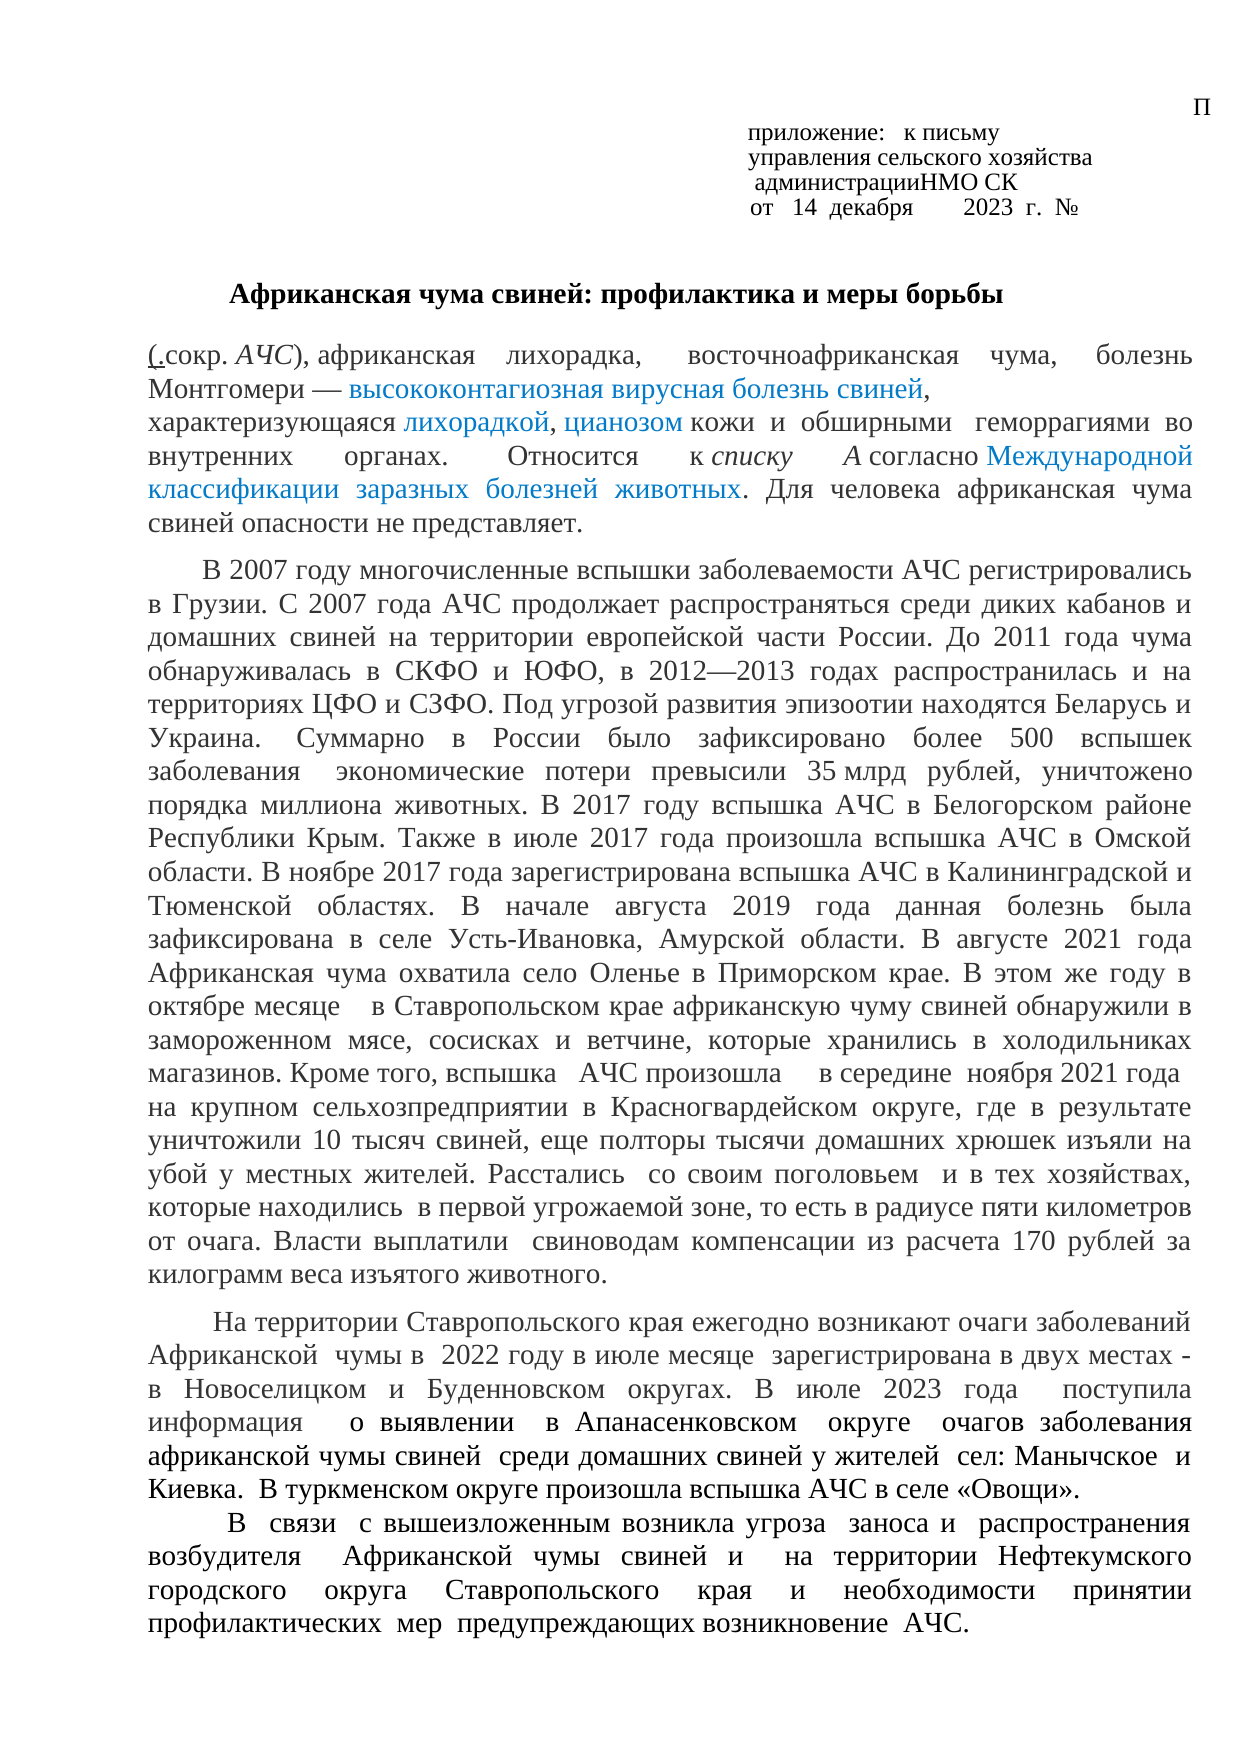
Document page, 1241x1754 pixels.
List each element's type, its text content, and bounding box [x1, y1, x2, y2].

text В связи с вышеизложенным возникла угроза заноса и распространения возбудителя Африканской чумы свиней и на территории Нефтекумского городского округа Ставропольского края и необходимости принятии профилактических мер предупреждающих возникновение АЧС. [148, 1505, 1193, 1639]
text П приложение: к письму [148, 95, 1193, 145]
text На территории Ставропольского края ежегодно возникают очаги заболеваний Африканской чумы в 2022 году в июле месяце зарегистрирована в двух местах - в Новоселицком и Буденновском округах. В июле 2023 года поступила информация о выявлении в Апанасенковском округе очагов заболевания африканской чумы свиней среди домашних свиней у жителей сел: Манычское и Киевка. В туркменском округе произошла вспышка АЧС в селе «Овощи». [148, 1304, 1193, 1505]
text Африканская чума свиней: профилактика и меры борьбы [148, 276, 1193, 310]
text В 2007 году многочисленные вспышки заболеваемости АЧС регистрировались в Грузии. С 2007 года АЧС продолжает распространяться среди диких кабанов и домашних свиней на территории европейской части России. До 2011 года чума обнаруживалась в СКФО и ЮФО, в 2012—2013 годах распространилась и на территориях ЦФО и СЗФО. Под угрозой развития эпизоотии находятся Беларусь и Украина. Суммарно в России было зафиксировано более 500 вспышек заболевания экономические потери превысили 35 млрд рублей, уничтожено порядка миллиона животных. В 2017 году вспышка АЧС в Белогорском районе Республики Крым. Также в июле 2017 года произошла вспышка АЧС в Омской области. В ноябре 2017 года зарегистрирована вспышка АЧС в Калининградской и Тюменской областях. В начале августа 2019 года данная болезнь была зафиксирована в селе Усть-Ивановка, Амурской области. В августе 2021 года Африканская чума охватила село Оленье в Приморском крае. В этом же году в октябре месяце в Ставропольском крае африканскую чуму свиней обнаружили в замороженном мясе, сосисках и ветчине, которые хранились в холодильниках магазинов. Кроме того, вспышка АЧС произошла в середине ноября 2021 года на крупном сельхозпредприятии в Красногвардейском округе, где в результате уничтожили 10 тысяч свиней, еще полторы тысячи домашних хрюшек изъяли на убой у местных жителей. Расстались со своим поголовьем и в тех хозяйствах, которые находились в первой угрожаемой зоне, то есть в радиусе пяти километров от очага. Власти выплатили свиноводам компенсации из расчета 170 рублей за килограмм веса изъятого животного. [148, 552, 1193, 1290]
text от 14 декабря 2023 г. № [148, 195, 1193, 220]
text управления сельского хозяйства [148, 145, 1193, 170]
text администрацииНМО СК [148, 170, 1193, 195]
text (.сокр. АЧС), африканская лихорадка, восточноафриканская чума, болезнь Монтгомери — высококонтагиозная вирусная болезнь свиней, характеризующаяся лихорадкой, цианозом кожи и обширными геморрагиями во внутренних органах. Относится к списку A согласно Международной классификации заразных болезней животных. Для человека африканская чума свиней опасности не представляет. [148, 337, 1193, 539]
